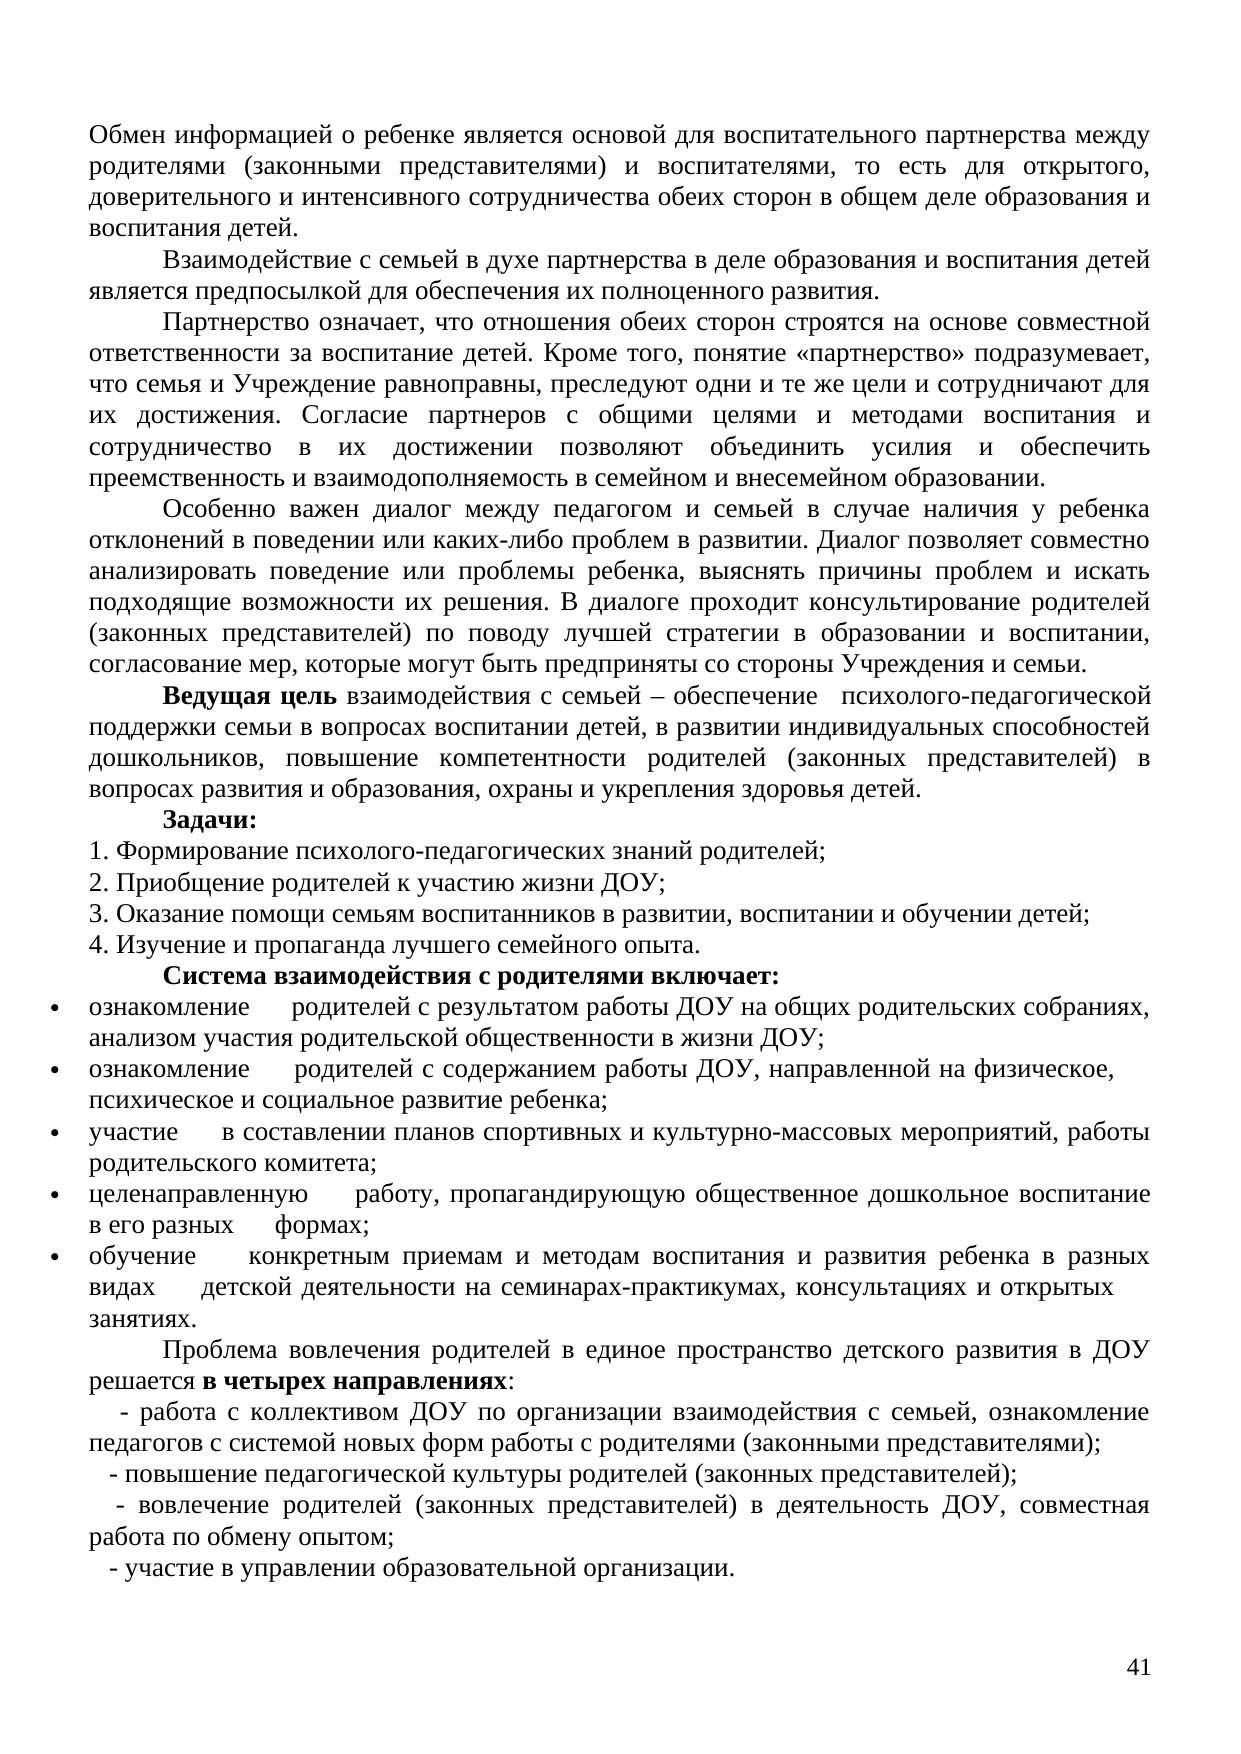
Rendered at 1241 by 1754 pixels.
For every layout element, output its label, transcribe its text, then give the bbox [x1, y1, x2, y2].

text Ведущая цель взаимодействия с семьей – обеспечение психолого-педагогической поддержки семьи в вопросах воспитании детей, в развитии индивидуальных способностей дошкольников, повышение компетентности родителей (законных представителей) в вопросах развития и образования, охраны и укрепления здоровья детей. [89, 679, 1152, 803]
text - вовлечение родителей (законных представителей) в деятельность ДОУ, совместная работа по обмену опытом; [89, 1488, 1152, 1551]
text Система взаимодействия с родителями включает: [89, 959, 1152, 990]
text Взаимодействие с семьей в духе партнерства в деле образования и воспитания детей является предпосылкой для обеспечения их полноценного развития. [89, 243, 1152, 305]
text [89, 118, 1152, 243]
list ознакомление родителей с содержанием работы ДОУ, направленной на физическое, психическое и социальное развитие ребенка; [51, 1052, 1152, 1115]
text - участие в управлении образовательной организации. [89, 1551, 1152, 1582]
text 3. Оказание помощи семьям воспитанников в развитии, воспитании и обучении детей; [89, 897, 1152, 928]
text - работа с коллективом ДОУ по организации взаимодействия с семьей, ознакомление педагогов с системой новых форм работы с родителями (законными представителями); [89, 1395, 1152, 1457]
text - повышение педагогической культуры родителей (законных представителей); [89, 1457, 1152, 1488]
list участие в составлении планов спортивных и культурно-массовых мероприятий, работы родительского комитета; [51, 1115, 1152, 1177]
text Особенно важен диалог между педагогом и семьей в случае наличия у ребенка отклонений в поведении или каких-либо проблем в развитии. Диалог позволяет совместно анализировать поведение или проблемы ребенка, выяснять причины проблем и искать подходящие возможности их решения. В диалоге проходит консультирование родителей (законных представителей) по поводу лучшей стратегии в образовании и воспитании, согласование мер, которые могут быть предприняты со стороны Учреждения и семьи. [89, 492, 1152, 679]
text 4. Изучение и пропаганда лучшего семейного опыта. [89, 928, 1152, 959]
text Задачи: [89, 803, 1152, 834]
text 1. Формирование психолого-педагогических знаний родителей; [89, 834, 1152, 866]
text Проблема вовлечения родителей в единое пространство детского развития в ДОУ решается в четырех направлениях: [89, 1333, 1152, 1395]
list обучение конкретным приемам и методам воспитания и развития ребенка в разных видах детской деятельности на семинарах-практикумах, консультациях и открытых занятиях. [51, 1239, 1152, 1333]
text Партнерство означает, что отношения обеих сторон строятся на основе совместной ответственности за воспитание детей. Кроме того, понятие «партнерство» подразумевает, что семья и Учреждение равноправны, преследуют одни и те же цели и сотрудничают для их достижения. Согласие партнеров с общими целями и методами воспитания и сотрудничество в их достижении позволяют объединить усилия и обеспечить преемственность и взаимодополняемость в семейном и внесемейном образовании. [89, 305, 1152, 492]
list ознакомление родителей с результатом работы ДОУ на общих родительских собраниях, анализом участия родительской общественности в жизни ДОУ; [51, 990, 1152, 1052]
list целенаправленную работу, пропагандирующую общественное дошкольное воспитание в его разных формах; [51, 1177, 1152, 1239]
text 2. Приобщение родителей к участию жизни ДОУ; [89, 866, 1152, 897]
